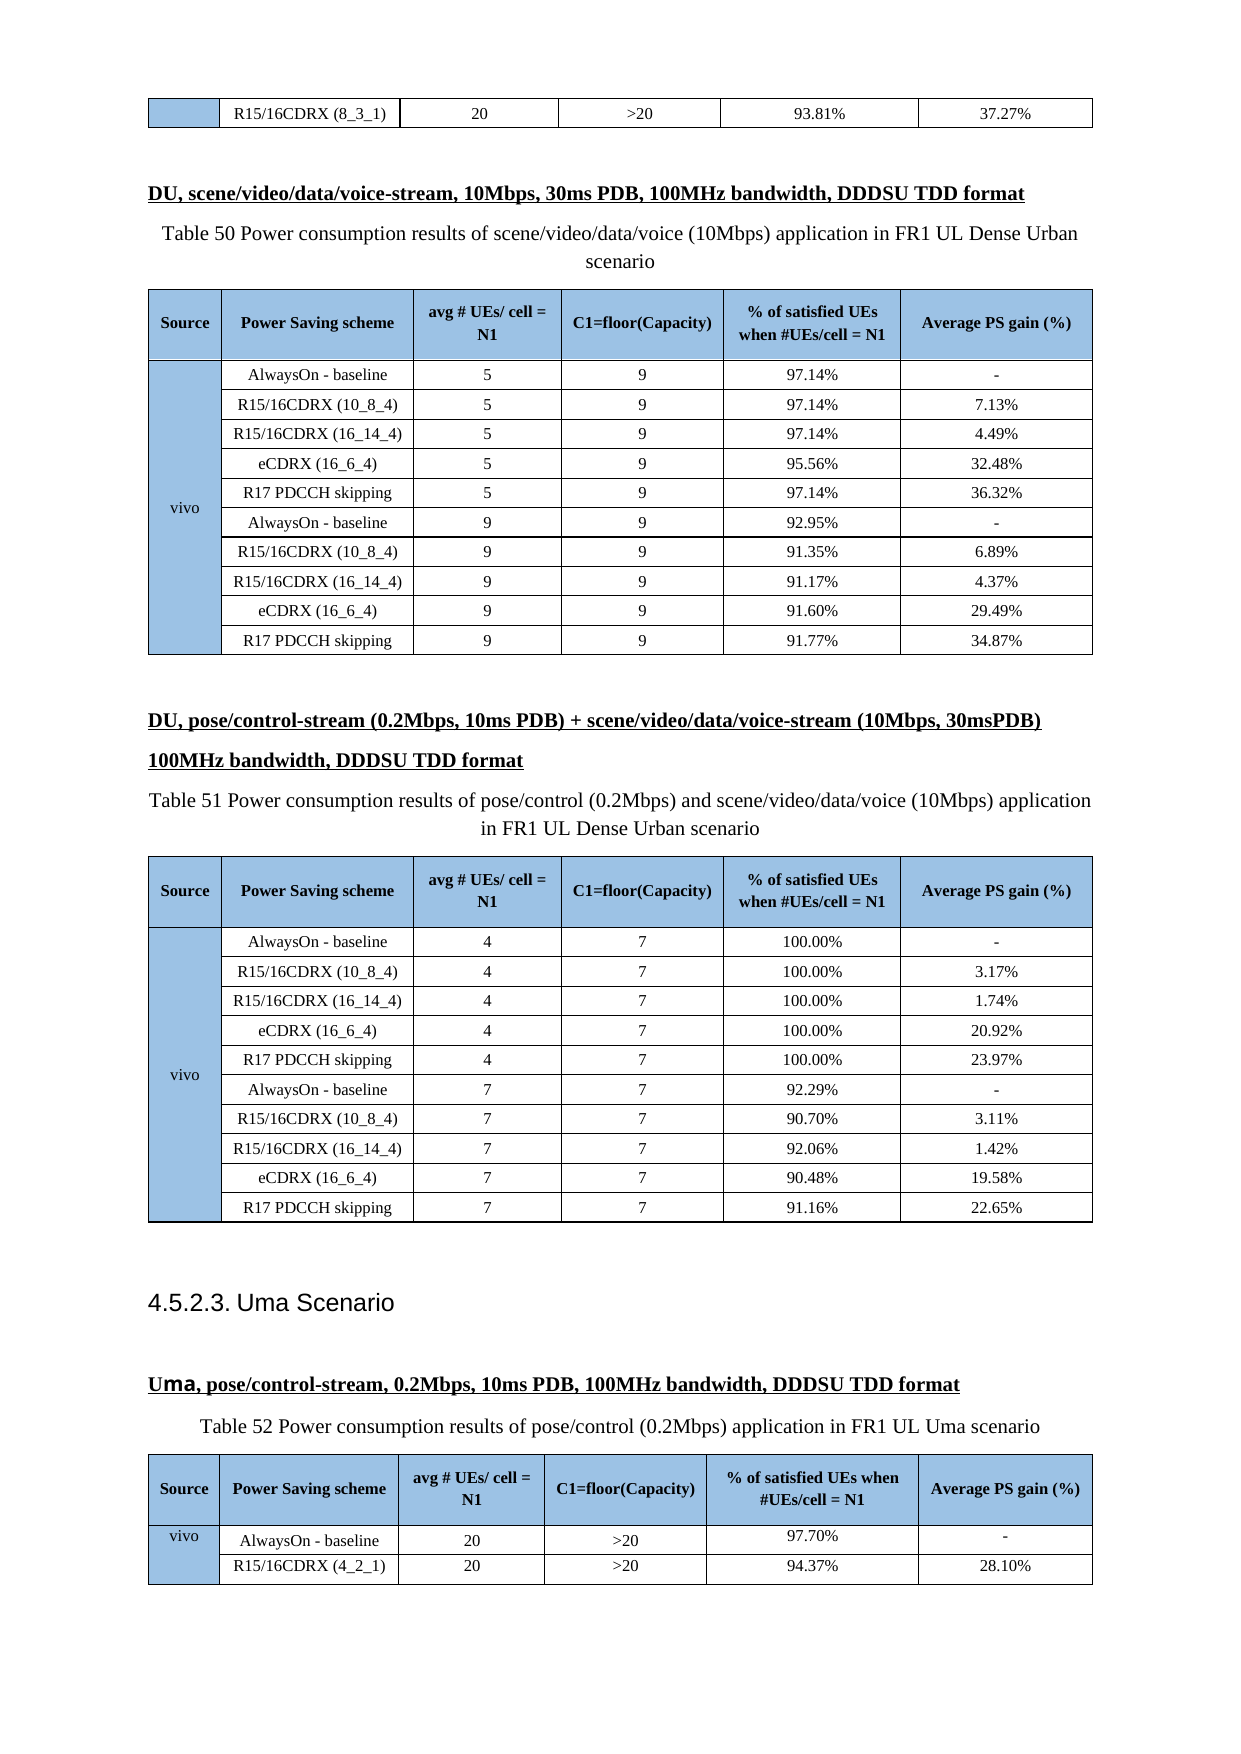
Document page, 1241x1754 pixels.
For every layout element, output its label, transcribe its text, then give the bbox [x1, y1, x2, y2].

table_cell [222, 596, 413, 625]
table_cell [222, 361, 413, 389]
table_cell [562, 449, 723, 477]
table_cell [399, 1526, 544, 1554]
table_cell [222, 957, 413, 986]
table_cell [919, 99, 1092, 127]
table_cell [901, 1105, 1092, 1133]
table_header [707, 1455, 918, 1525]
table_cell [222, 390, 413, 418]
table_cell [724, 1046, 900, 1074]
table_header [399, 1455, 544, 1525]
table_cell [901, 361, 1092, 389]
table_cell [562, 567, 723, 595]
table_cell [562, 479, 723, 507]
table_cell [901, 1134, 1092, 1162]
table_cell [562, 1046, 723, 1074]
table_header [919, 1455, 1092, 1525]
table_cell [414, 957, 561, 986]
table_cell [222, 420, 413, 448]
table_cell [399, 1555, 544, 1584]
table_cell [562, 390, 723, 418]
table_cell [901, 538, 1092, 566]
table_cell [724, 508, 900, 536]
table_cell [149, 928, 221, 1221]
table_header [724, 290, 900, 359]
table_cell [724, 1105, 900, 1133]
list Uma Scenario [148, 1287, 1092, 1316]
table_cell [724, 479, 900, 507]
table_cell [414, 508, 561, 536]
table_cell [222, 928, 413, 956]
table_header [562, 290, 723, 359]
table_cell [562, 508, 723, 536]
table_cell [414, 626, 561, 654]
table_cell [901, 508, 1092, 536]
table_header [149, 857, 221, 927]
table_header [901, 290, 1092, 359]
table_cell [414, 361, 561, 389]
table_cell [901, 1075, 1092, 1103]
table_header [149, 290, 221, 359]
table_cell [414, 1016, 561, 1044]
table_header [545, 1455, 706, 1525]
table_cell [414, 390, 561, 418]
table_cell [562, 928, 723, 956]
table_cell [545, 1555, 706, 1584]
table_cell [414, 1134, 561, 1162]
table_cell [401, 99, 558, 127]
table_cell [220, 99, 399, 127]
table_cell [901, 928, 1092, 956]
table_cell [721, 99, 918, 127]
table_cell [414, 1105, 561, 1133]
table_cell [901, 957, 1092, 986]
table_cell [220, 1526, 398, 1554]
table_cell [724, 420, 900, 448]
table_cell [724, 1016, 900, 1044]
text DU, scene/video/data/voice-stream, 10Mbps, 30ms PDB, 100MHz bandwidth, DDDSU TDD format [148, 181, 1092, 205]
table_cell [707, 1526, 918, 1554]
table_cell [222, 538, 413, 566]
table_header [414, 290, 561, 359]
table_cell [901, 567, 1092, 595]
text DU, pose/control-stream (0.2Mbps, 10ms PDB) + scene/video/data/voice-stream (10Mbps, 30msPDB) [148, 708, 1092, 732]
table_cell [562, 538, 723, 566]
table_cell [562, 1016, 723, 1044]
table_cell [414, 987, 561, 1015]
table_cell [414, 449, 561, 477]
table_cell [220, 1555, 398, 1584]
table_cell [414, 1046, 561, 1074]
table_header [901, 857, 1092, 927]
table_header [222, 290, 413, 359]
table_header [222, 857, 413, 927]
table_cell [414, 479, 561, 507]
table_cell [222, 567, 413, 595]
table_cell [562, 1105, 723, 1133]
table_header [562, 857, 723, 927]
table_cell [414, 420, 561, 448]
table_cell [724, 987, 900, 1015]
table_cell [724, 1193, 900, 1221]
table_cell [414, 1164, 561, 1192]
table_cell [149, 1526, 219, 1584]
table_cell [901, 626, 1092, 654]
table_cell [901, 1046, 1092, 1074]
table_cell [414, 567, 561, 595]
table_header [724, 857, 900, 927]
text Table 50 Power consumption results of scene/video/data/voice (10Mbps) application in FR1 UL Dense Urban scenario [148, 221, 1092, 273]
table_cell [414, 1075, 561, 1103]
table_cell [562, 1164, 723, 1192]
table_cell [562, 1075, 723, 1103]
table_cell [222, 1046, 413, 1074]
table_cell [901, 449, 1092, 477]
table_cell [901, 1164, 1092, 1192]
text Table 51 Power consumption results of pose/control (0.2Mbps) and scene/video/data/voice (10Mbps) application in FR1 UL Dense Urban scenario [148, 788, 1092, 840]
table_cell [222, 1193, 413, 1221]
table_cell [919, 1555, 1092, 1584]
text Table 52 Power consumption results of pose/control (0.2Mbps) application in FR1 UL Uma scenario [148, 1414, 1092, 1438]
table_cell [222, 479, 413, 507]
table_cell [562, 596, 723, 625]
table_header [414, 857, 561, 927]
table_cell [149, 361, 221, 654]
text 100MHz bandwidth, DDDSU TDD format [148, 748, 1092, 772]
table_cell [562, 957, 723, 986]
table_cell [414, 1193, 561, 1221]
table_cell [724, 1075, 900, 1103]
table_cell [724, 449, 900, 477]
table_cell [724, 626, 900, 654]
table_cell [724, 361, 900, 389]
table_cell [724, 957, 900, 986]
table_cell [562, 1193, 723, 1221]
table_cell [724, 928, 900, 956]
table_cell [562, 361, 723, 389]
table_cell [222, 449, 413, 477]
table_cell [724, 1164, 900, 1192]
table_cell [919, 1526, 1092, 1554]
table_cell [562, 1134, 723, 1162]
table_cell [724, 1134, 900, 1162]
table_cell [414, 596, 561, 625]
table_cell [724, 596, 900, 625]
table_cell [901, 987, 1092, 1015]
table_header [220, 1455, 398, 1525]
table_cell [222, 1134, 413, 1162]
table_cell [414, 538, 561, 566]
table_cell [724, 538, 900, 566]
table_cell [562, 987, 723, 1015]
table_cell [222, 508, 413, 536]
text Uma, pose/control-stream, 0.2Mbps, 10ms PDB, 100MHz bandwidth, DDDSU TDD format [148, 1369, 1092, 1397]
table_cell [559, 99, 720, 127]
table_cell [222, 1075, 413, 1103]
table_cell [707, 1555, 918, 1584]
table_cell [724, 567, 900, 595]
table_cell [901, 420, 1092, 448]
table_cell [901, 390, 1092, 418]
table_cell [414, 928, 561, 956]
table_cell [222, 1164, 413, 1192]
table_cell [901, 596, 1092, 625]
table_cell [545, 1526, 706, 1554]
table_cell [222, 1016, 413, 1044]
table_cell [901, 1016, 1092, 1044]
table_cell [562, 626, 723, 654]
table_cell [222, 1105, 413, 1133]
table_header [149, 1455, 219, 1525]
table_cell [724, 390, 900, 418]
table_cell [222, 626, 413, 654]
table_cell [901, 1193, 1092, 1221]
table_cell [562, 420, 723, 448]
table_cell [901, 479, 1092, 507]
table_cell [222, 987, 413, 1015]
